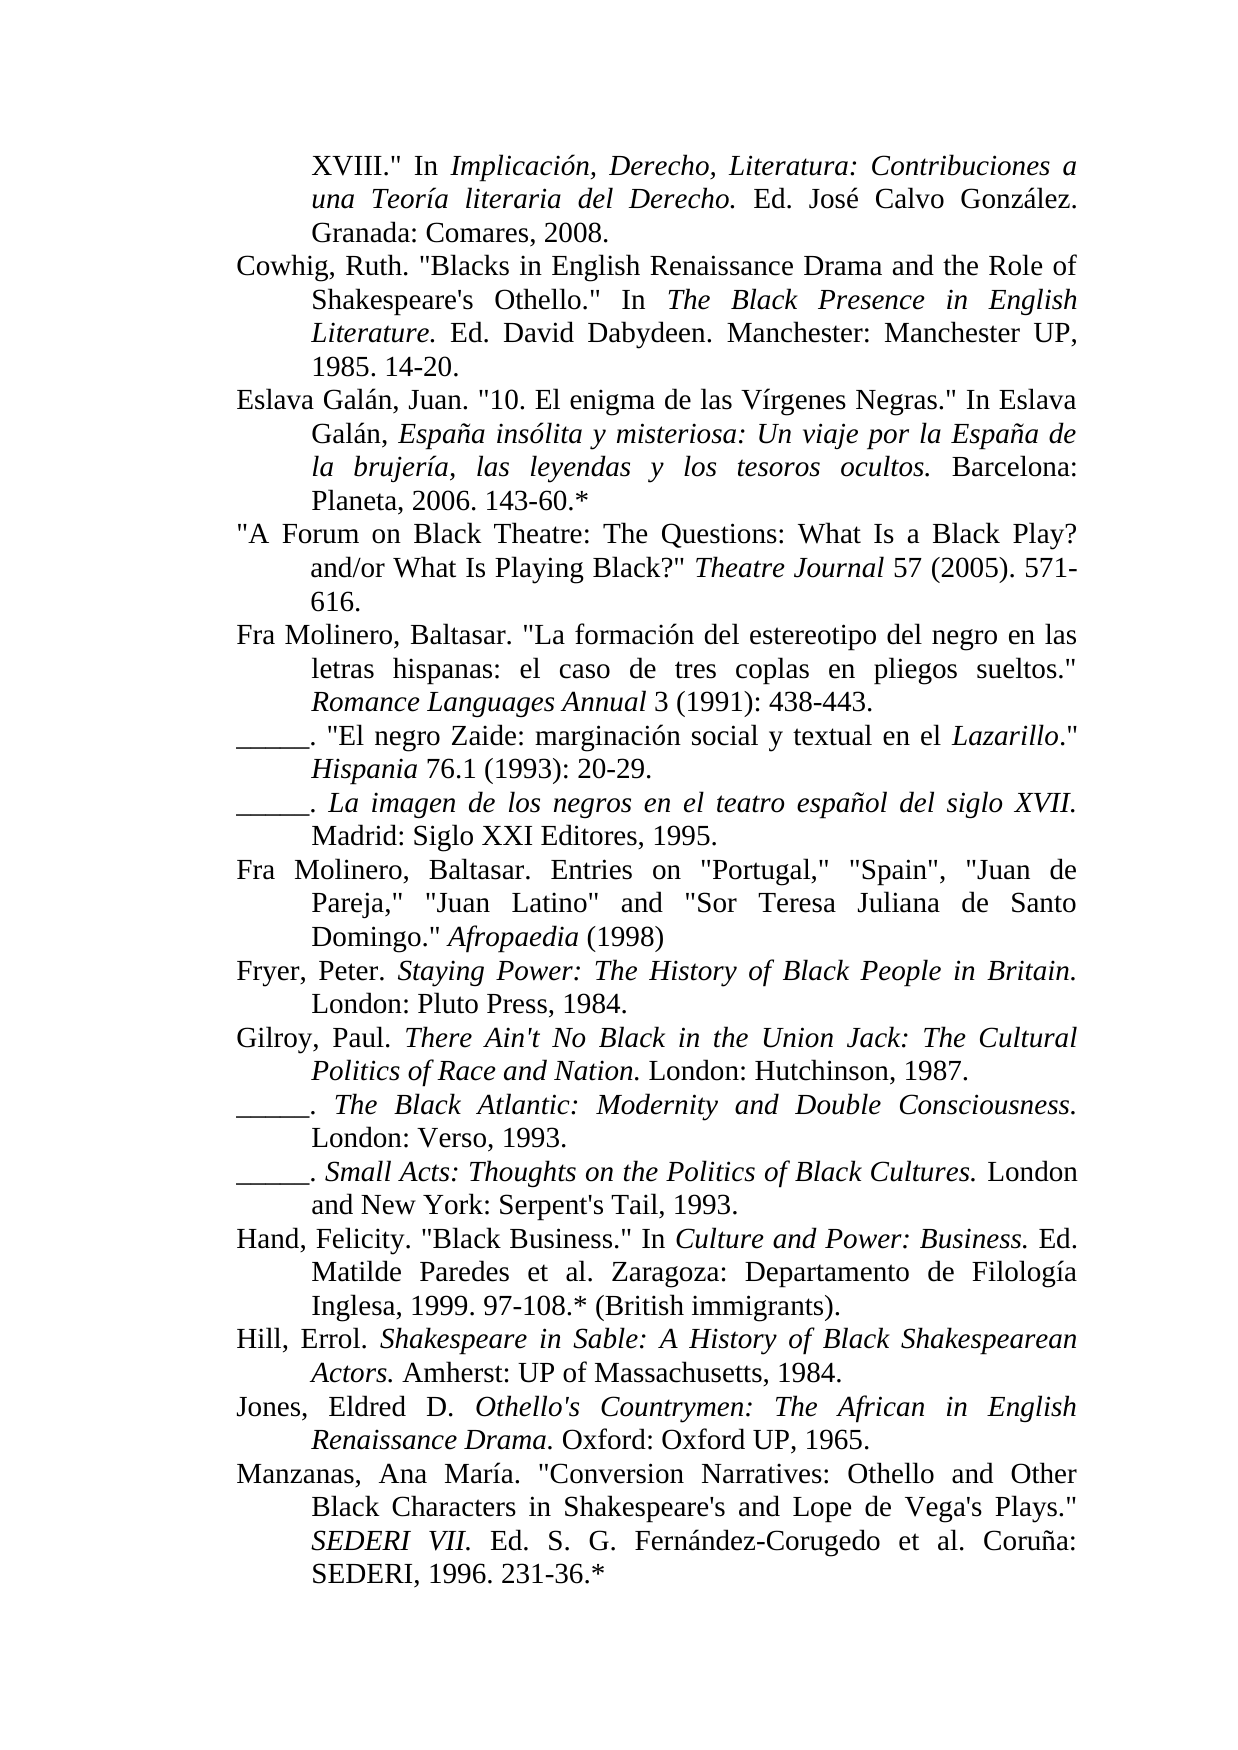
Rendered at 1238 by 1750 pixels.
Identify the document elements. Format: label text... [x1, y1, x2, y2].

text Cowhig, Ruth. "Blacks in English Renaissance Drama and the Role of Shakespeare's Othello." In The Black Presence in English Literature. Ed. David Dabydeen. Manchester: Manchester UP, 1985. 14-20. [236, 248, 1078, 382]
text Fryer, Peter. Staying Power: The History of Black People in Britain. London: Pluto Press, 1984. [236, 953, 1078, 1020]
text _____. Small Acts: Thoughts on the Politics of Black Cultures. London and New York: Serpent's Tail, 1993. [236, 1154, 1078, 1221]
text Hill, Errol. Shakespeare in Sable: A History of Black Shakespearean Actors. Amherst: UP of Massachusetts, 1984. [236, 1322, 1078, 1389]
text Jones, Eldred D. Othello's Countrymen: The African in English Renaissance Drama. Oxford: Oxford UP, 1965. [236, 1389, 1078, 1456]
text Eslava Galán, Juan. "10. El enigma de las Vírgenes Negras." In Eslava Galán, España insólita y misteriosa: Un viaje por la España de la brujería, las leyendas y los tesoros ocultos. Barcelona: Planeta, 2006. 143-60.* [236, 382, 1078, 517]
text "A Forum on Black Theatre: The Questions: What Is a Black Play? and/or What Is Playing Black?" Theatre Journal 57 (2005). 571-616. [236, 517, 1078, 617]
text Hand, Felicity. "Black Business." In Culture and Power: Business. Ed. Matilde Paredes et al. Zaragoza: Departamento de Filología Inglesa, 1999. 97-108.* (British immigrants). [236, 1221, 1078, 1322]
text _____. The Black Atlantic: Modernity and Double Consciousness. London: Verso, 1993. [236, 1087, 1078, 1154]
text Fra Molinero, Baltasar. Entries on "Portugal," "Spain", "Juan de Pareja," "Juan Latino" and "Sor Teresa Juliana de Santo Domingo." Afropaedia (1998) [236, 852, 1078, 953]
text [236, 148, 1078, 248]
text _____. "El negro Zaide: marginación social y textual en el Lazarillo." Hispania 76.1 (1993): 20-29. [236, 718, 1078, 785]
text Fra Molinero, Baltasar. "La formación del estereotipo del negro en las letras hispanas: el caso de tres coplas en pliegos sueltos." Romance Languages Annual 3 (1991): 438-443. [236, 617, 1078, 718]
text Gilroy, Paul. There Ain't No Black in the Union Jack: The Cultural Politics of Race and Nation. London: Hutchinson, 1987. [236, 1020, 1078, 1087]
text _____. La imagen de los negros en el teatro español del siglo XVII. Madrid: Siglo XXI Editores, 1995. [236, 785, 1078, 852]
text Manzanas, Ana María. "Conversion Narratives: Othello and Other Black Characters in Shakespeare's and Lope de Vega's Plays." SEDERI VII. Ed. S. G. Fernández-Corugedo et al. Coruña: SEDERI, 1996. 231-36.* [236, 1456, 1078, 1590]
